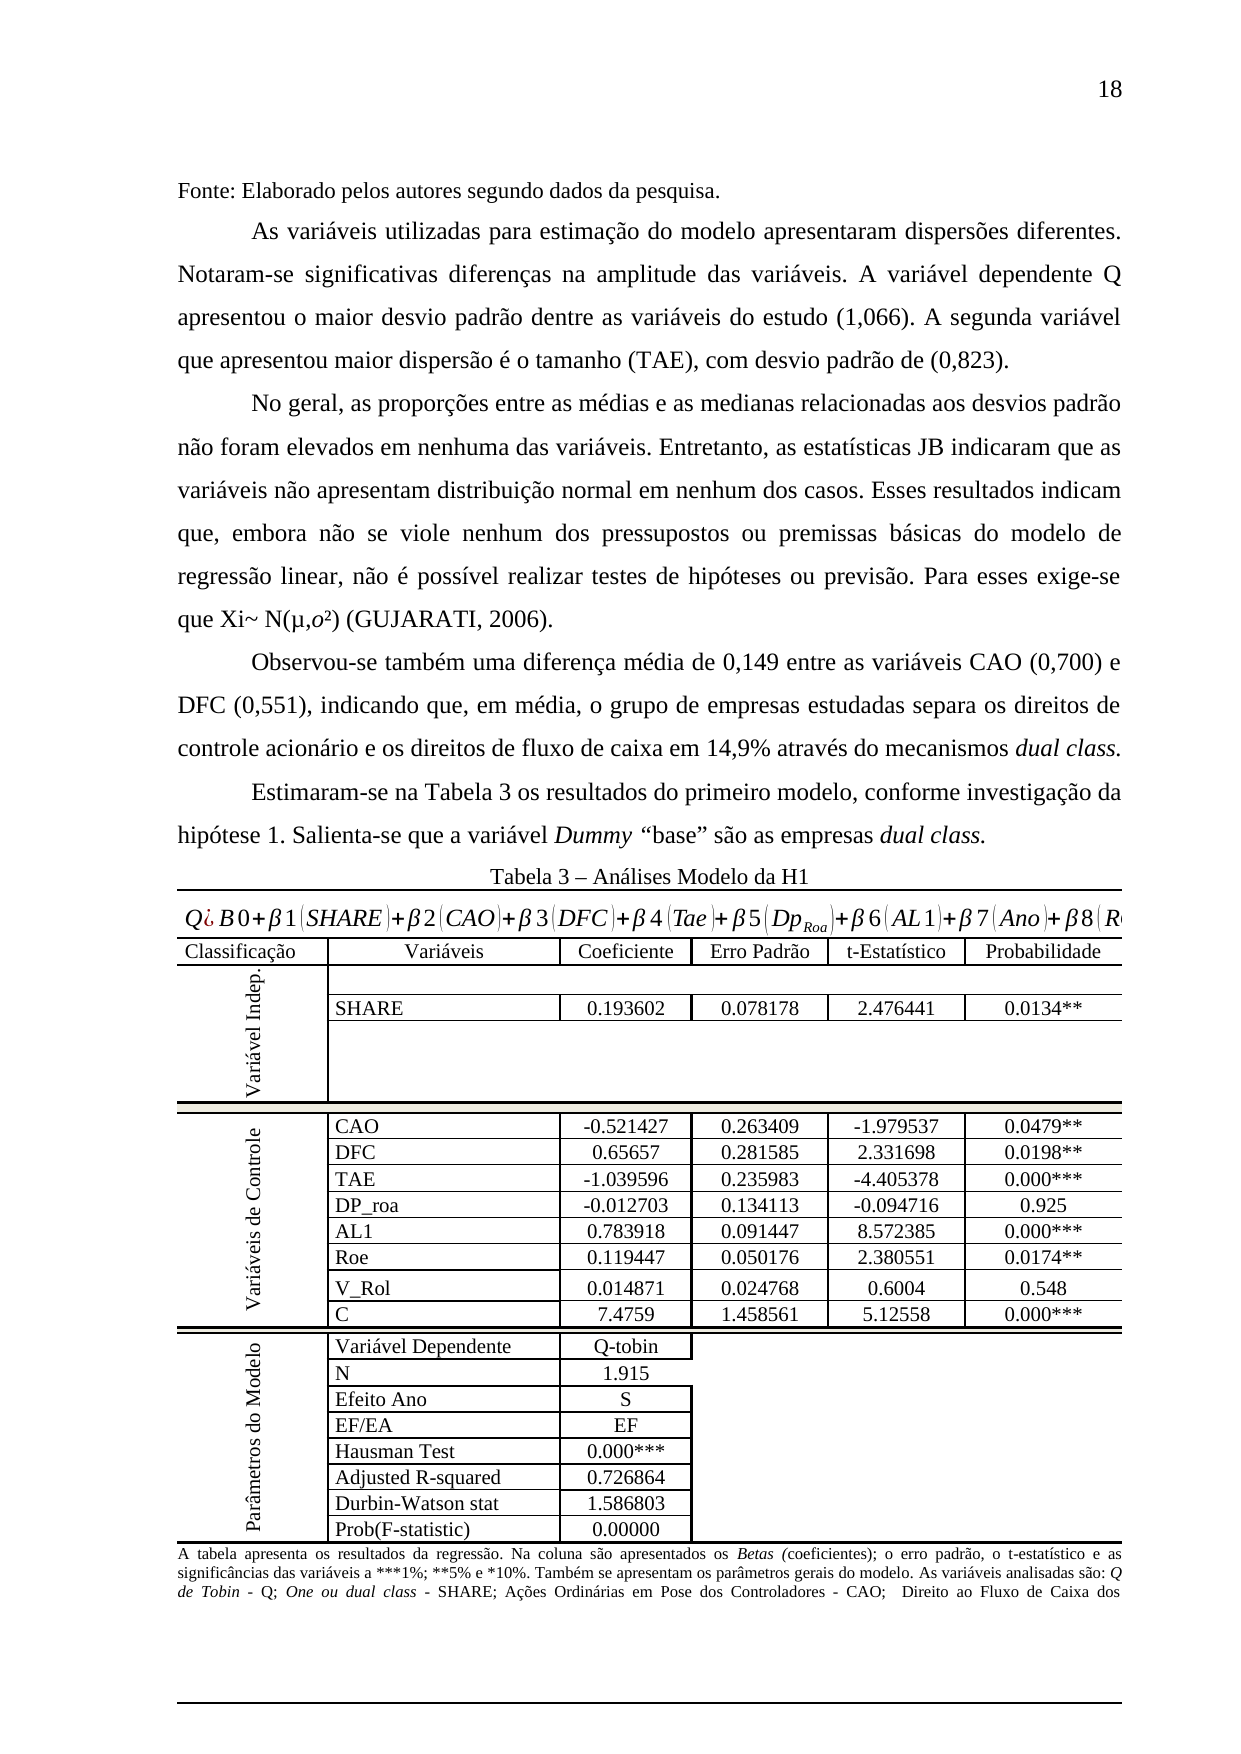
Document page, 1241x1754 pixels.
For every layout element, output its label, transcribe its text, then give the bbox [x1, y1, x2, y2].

table_cell 1.915 [561, 1360, 691, 1384]
table_cell EF [561, 1413, 690, 1437]
table_cell -1.979537 [829, 1114, 964, 1138]
table_cell 0.726864 [561, 1465, 690, 1489]
table_cell 0.235983 [693, 1165, 827, 1191]
table_cell -0.521427 [561, 1114, 690, 1138]
table_cell 0.000*** [561, 1439, 690, 1463]
table_cell 1.458561 [693, 1301, 827, 1326]
table_cell 1.586803 [561, 1491, 690, 1515]
table_cell Prob(F-statistic) [329, 1516, 559, 1541]
table_cell 0.6004 [829, 1270, 964, 1300]
table_cell [691, 1334, 1122, 1541]
table_cell C [329, 1302, 559, 1326]
table_cell 0.0134** [966, 995, 1122, 1020]
table_cell N [329, 1360, 559, 1384]
table_cell Durbin-Watson stat [329, 1490, 559, 1515]
table_cell 0.783918 [561, 1218, 690, 1243]
table_cell 0.548 [966, 1270, 1122, 1300]
table_cell [177, 1104, 1122, 1112]
table_cell 2.476441 [829, 995, 964, 1020]
table_cell Variáveis de Controle [177, 1114, 327, 1326]
table_cell -1.039596 [561, 1165, 690, 1191]
table_cell 0.000*** [966, 1165, 1122, 1191]
table_cell 0.0198** [966, 1139, 1122, 1164]
table_cell Variável Indep. [177, 966, 327, 1101]
table_cell Probabilidade [966, 939, 1122, 963]
table_cell 0.65657 [561, 1139, 690, 1164]
table_cell AL1 [329, 1218, 559, 1243]
table_cell -0.012703 [561, 1192, 690, 1217]
table_cell Parâmetros do Modelo [177, 1334, 327, 1541]
table_cell [329, 1021, 1122, 1101]
text Observou-se também uma diferença média de 0,149 entre as variáveis CAO (0,700) e DFC (0,551), indicando que, em média, o grupo de empresas estudadas separa os direitos de controle acionário e os direitos de fluxo de caixa em 14,9% através do mecanismos dual class. [177, 647, 1122, 762]
table_cell Roe [329, 1244, 559, 1269]
table_header [177, 891, 1122, 937]
table_cell 0.000*** [966, 1301, 1122, 1326]
table_cell t-Estatístico [829, 939, 964, 963]
table_cell DP_roa [329, 1192, 559, 1217]
table_cell S [561, 1387, 690, 1411]
text Estimaram-se na Tabela 3 os resultados do primeiro modelo, conforme investigação da hipótese 1. Salienta-se que a variável Dummy “base” são as empresas dual class. [177, 777, 1122, 848]
table_cell EF/EA [329, 1413, 559, 1437]
table_cell 7.4759 [561, 1301, 690, 1326]
table_cell Q-tobin [561, 1334, 690, 1358]
table_cell Hausman Test [329, 1439, 559, 1463]
table_cell -4.405378 [829, 1165, 964, 1191]
table_cell Classificação [177, 939, 327, 963]
table_cell 8.572385 [829, 1218, 964, 1243]
table_cell 0.0174** [966, 1244, 1122, 1269]
table_cell V_Rol [329, 1271, 559, 1300]
table_cell TAE [329, 1165, 559, 1191]
table_cell 0.014871 [561, 1270, 690, 1300]
text Tabela 3 – Análises Modelo da H1 [177, 863, 1122, 889]
table_cell 0.925 [966, 1192, 1122, 1217]
text As variáveis utilizadas para estimação do modelo apresentaram dispersões diferentes. Notaram-se significativas diferenças na amplitude das variáveis. A variável dependente Q apresentou o maior desvio padrão dentre as variáveis do estudo (1,066). A segunda variável que apresentou maior dispersão é o tamanho (TAE), com desvio padrão de (0,823). [177, 216, 1122, 374]
table_cell [329, 966, 1122, 994]
table_cell 0.024768 [693, 1270, 827, 1300]
table_cell Efeito Ano [329, 1387, 559, 1411]
table_cell Coeficiente [561, 939, 690, 963]
table_cell 0.078178 [693, 995, 827, 1020]
table_cell DFC [329, 1139, 559, 1164]
table_cell Variável Dependente [329, 1334, 559, 1358]
table_cell CAO [329, 1114, 559, 1138]
table_cell 0.000*** [966, 1218, 1122, 1243]
table_cell 0.0479** [966, 1114, 1122, 1138]
table_cell 0.00000 [561, 1516, 690, 1541]
table_cell Variáveis [329, 939, 559, 963]
table_cell Adjusted R-squared [329, 1465, 559, 1489]
table_cell 0.263409 [693, 1114, 827, 1138]
table_cell 0.091447 [693, 1218, 827, 1243]
table_cell -0.094716 [829, 1192, 964, 1217]
table_cell 0.193602 [561, 995, 690, 1020]
table_cell 0.050176 [693, 1244, 827, 1269]
text Fonte: Elaborado pelos autores segundo dados da pesquisa. [177, 177, 1122, 203]
table_cell 0.281585 [693, 1139, 827, 1164]
table_cell Erro Padrão [693, 939, 827, 963]
table_cell 2.380551 [829, 1244, 964, 1269]
table_cell 0.119447 [561, 1244, 690, 1269]
table_cell SHARE [329, 995, 559, 1020]
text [177, 1544, 1122, 1601]
table_cell 0.134113 [693, 1192, 827, 1217]
table_cell 5.12558 [829, 1301, 964, 1326]
table_cell 2.331698 [829, 1139, 964, 1164]
text No geral, as proporções entre as médias e as medianas relacionadas aos desvios padrão não foram elevados em nenhuma das variáveis. Entretanto, as estatísticas JB indicaram que as variáveis não apresentam distribuição normal em nenhum dos casos. Esses resultados indicam que, embora não se viole nenhum dos pressupostos ou premissas básicas do modelo de regressão linear, não é possível realizar testes de hipóteses ou previsão. Para esses exige-se que Xi~ N(µ,o²) (GUJARATI, 2006). [177, 388, 1122, 633]
